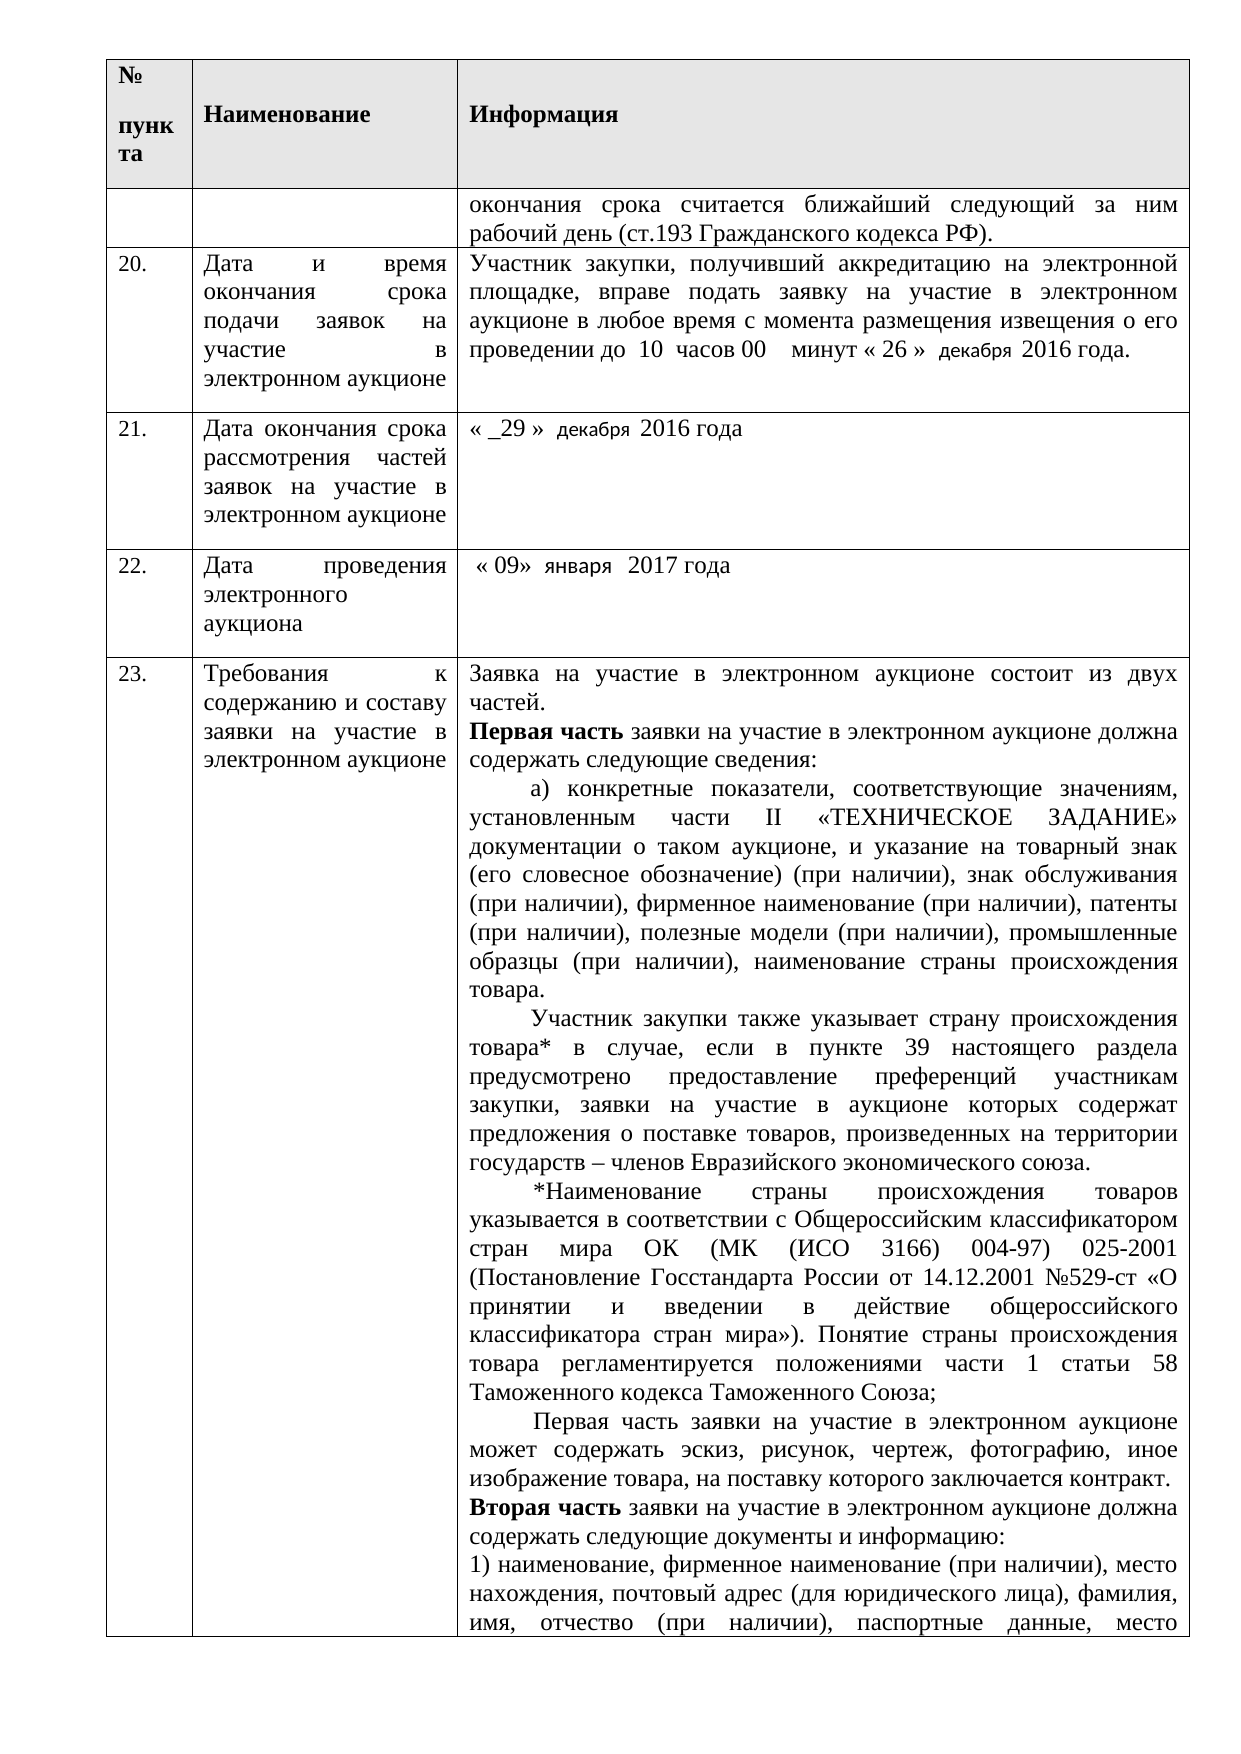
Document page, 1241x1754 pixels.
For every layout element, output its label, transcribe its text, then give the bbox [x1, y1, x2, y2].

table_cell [458, 189, 1189, 247]
table_cell Дата и время окончания срока подачи заявок на участие в электронном аукционе [193, 248, 457, 412]
table_header № пункта [107, 60, 192, 188]
table_cell [107, 550, 192, 657]
table_cell Дата проведения электронного аукциона [193, 550, 457, 657]
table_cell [193, 658, 457, 1636]
table_cell [107, 413, 192, 549]
table_cell « 09» января 2017 года [458, 550, 1189, 657]
table_cell « _29 » декабря 2016 года [458, 413, 1189, 549]
table_cell [107, 658, 192, 1636]
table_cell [193, 189, 457, 247]
table_cell [107, 189, 192, 247]
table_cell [458, 658, 1189, 1636]
table_header Наименование [193, 60, 457, 188]
table_cell [107, 248, 192, 412]
table_cell Участник закупки, получивший аккредитацию на электронной площадке, вправе подать заявку на участие в электронном аукционе в любое время с момента размещения извещения о его проведении до 10 часов 00 минут « 26 » декабря 2016 года. [458, 248, 1189, 412]
table_cell Дата окончания срока рассмотрения частей заявок на участие в электронном аукционе [193, 413, 457, 549]
table_header Информация [458, 60, 1189, 188]
